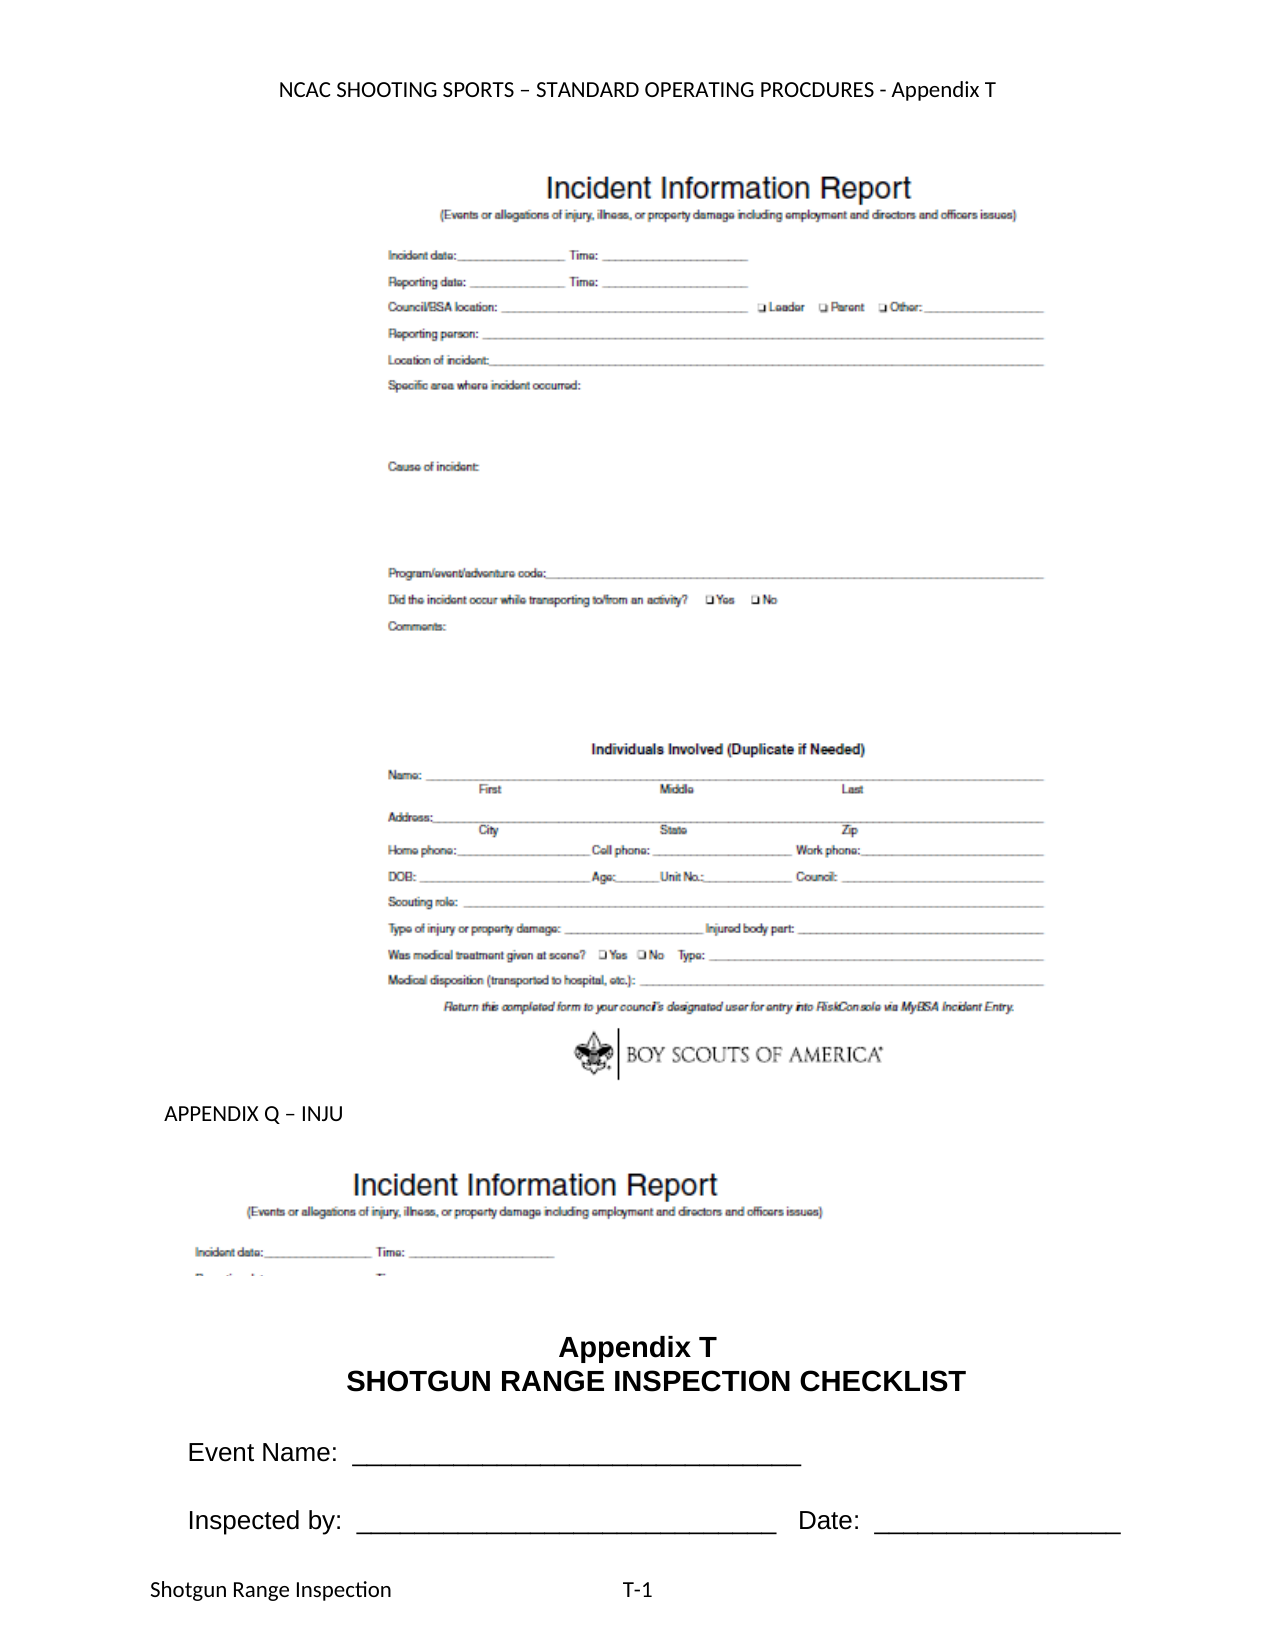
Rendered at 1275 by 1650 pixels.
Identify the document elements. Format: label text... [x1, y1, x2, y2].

list Inspected by: _____________________________ Date: _________________ [187, 1505, 1125, 1535]
list Event Name: _______________________________ [187, 1437, 1125, 1467]
list SHOTGUN RANGE INSPECTION CHECKLIST [187, 1364, 1125, 1397]
text Appendix T [150, 1330, 1125, 1364]
